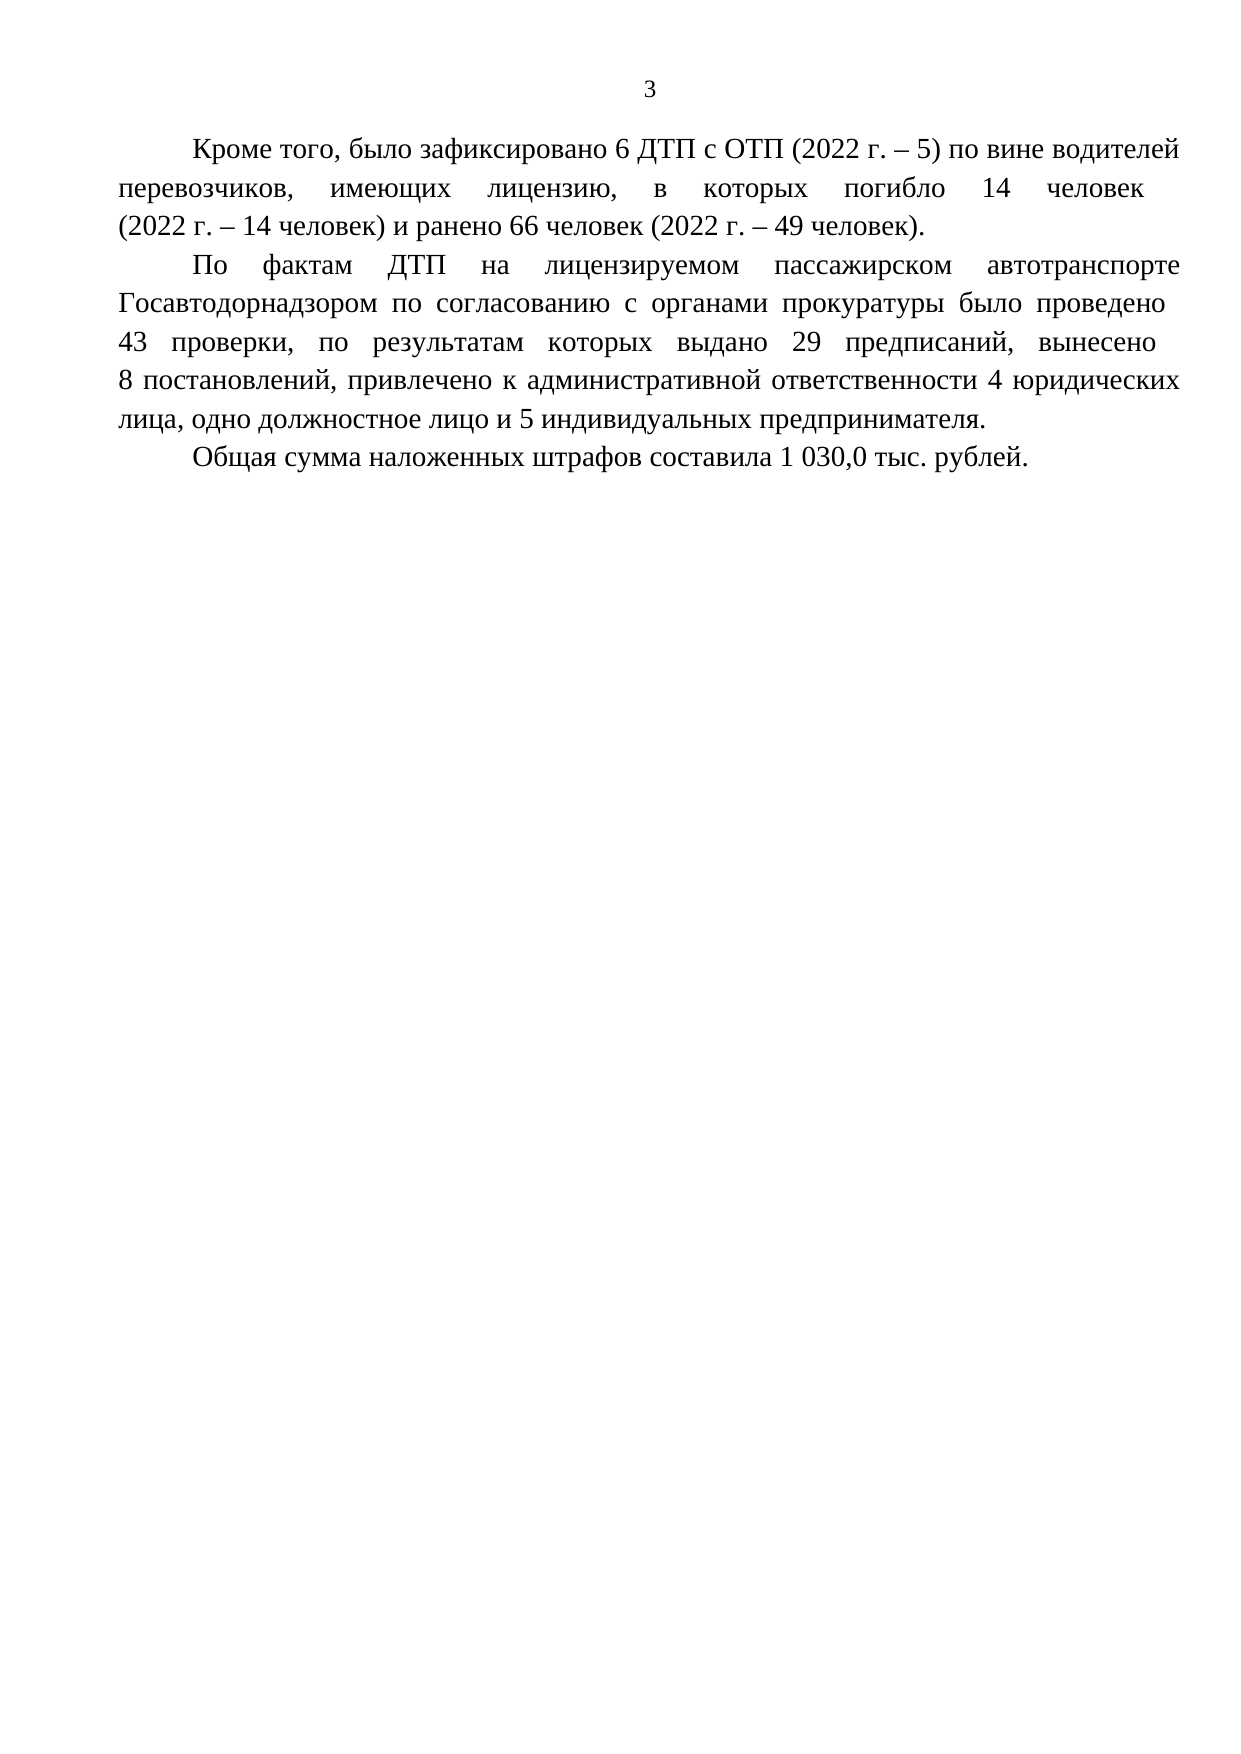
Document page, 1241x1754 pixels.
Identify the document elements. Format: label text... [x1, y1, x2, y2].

text По фактам ДТП на лицензируемом пассажирском автотранспорте Госавтодорнадзором по согласованию с органами прокуратуры было проведено 43 проверки, по результатам которых выдано 29 предписаний, вынесено 8 постановлений, привлечено к административной ответственности 4 юридических лица, одно должностное лицо и 5 индивидуальных предпринимателя. [118, 247, 1181, 434]
text Кроме того, было зафиксировано 6 ДТП с ОТП (2022 г. – 5) по вине водителей перевозчиков, имеющих лицензию, в которых погибло 14 человек (2022 г. – 14 человек) и ранено 66 человек (2022 г. – 49 человек). [118, 131, 1181, 242]
text Общая сумма наложенных штрафов составила 1 030,0 тыс. рублей. [118, 439, 1181, 473]
